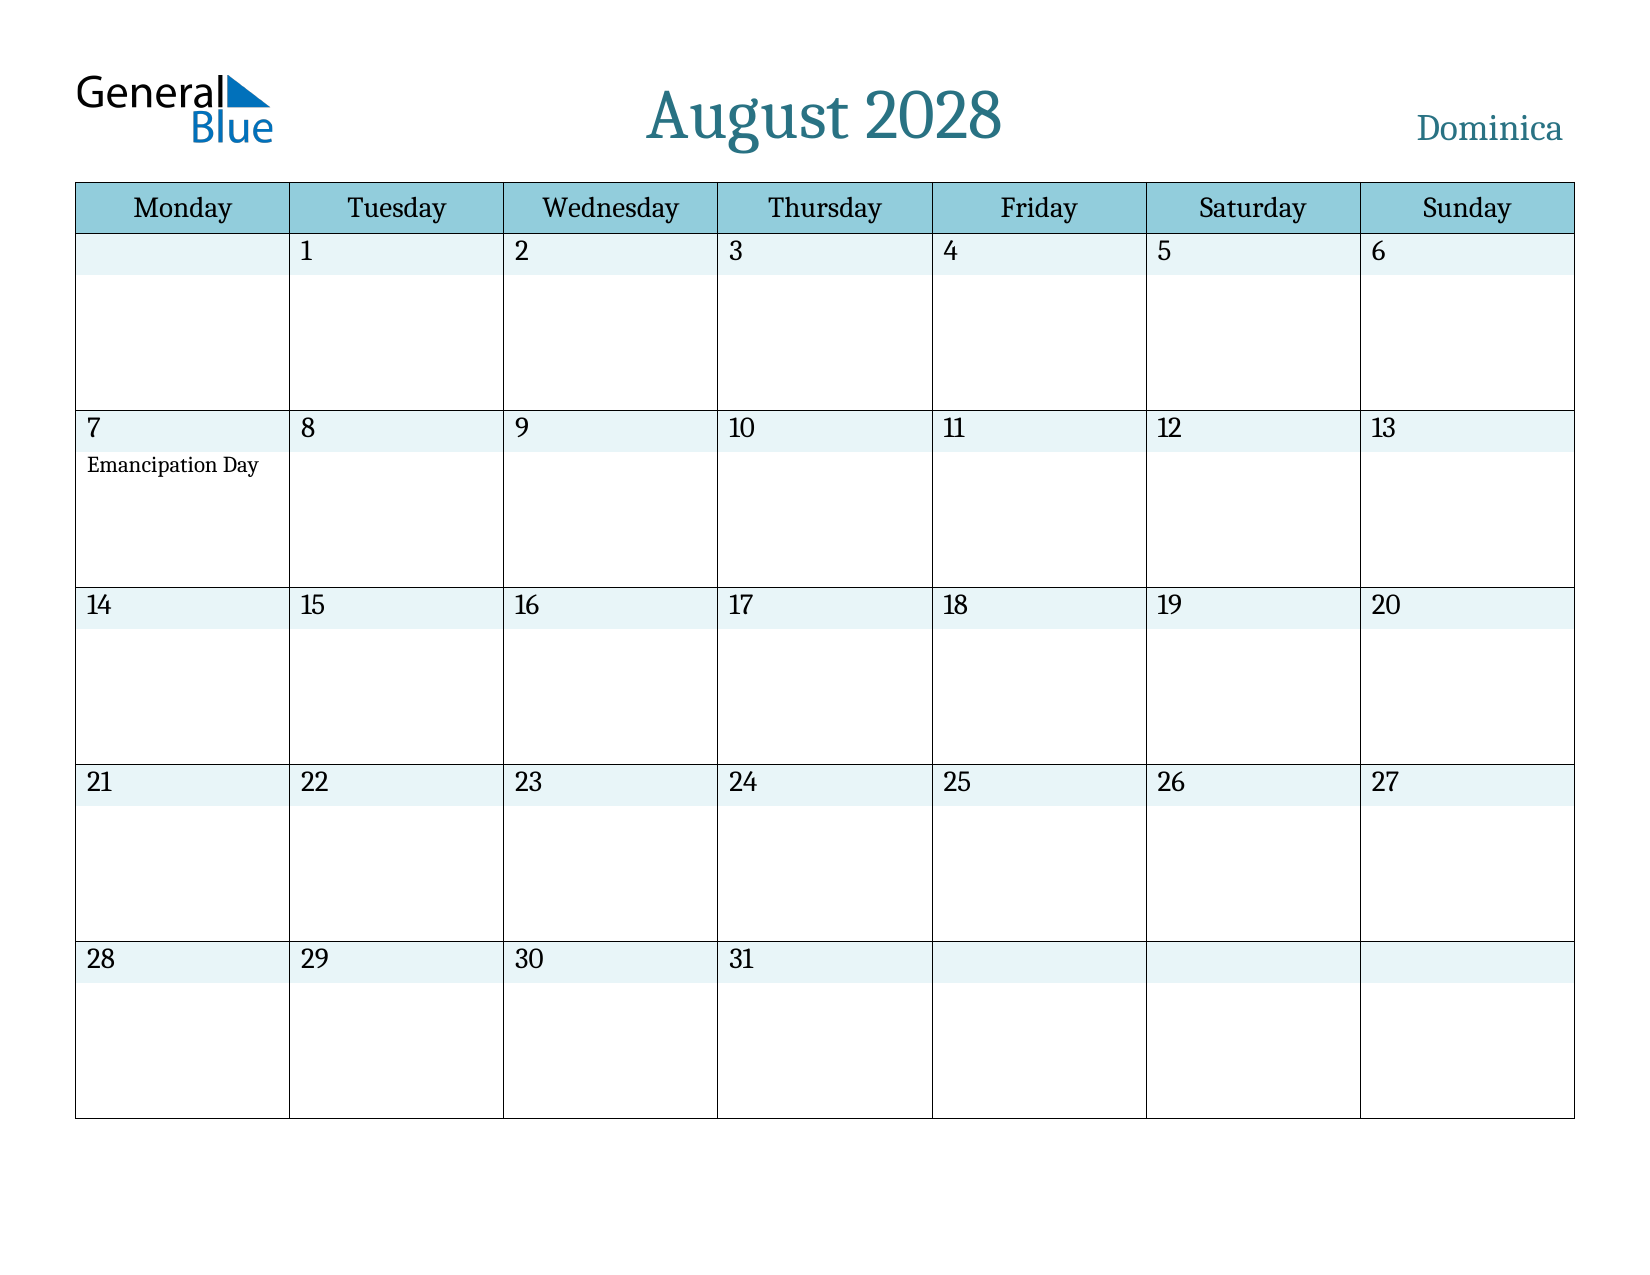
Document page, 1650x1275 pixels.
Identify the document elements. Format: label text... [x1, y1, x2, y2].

table_cell [933, 275, 1146, 410]
table_cell [1361, 806, 1574, 941]
table_cell [718, 452, 932, 587]
table_cell 23 [504, 765, 717, 806]
table_cell [504, 629, 717, 764]
table_cell [1361, 629, 1574, 764]
table_cell [933, 452, 1146, 587]
table_cell 30 [504, 942, 717, 983]
table_cell 28 [76, 942, 289, 983]
table_cell [504, 983, 717, 1118]
table_cell [290, 452, 503, 587]
table_cell [76, 234, 289, 275]
table_cell 31 [718, 942, 932, 983]
table_cell [933, 983, 1146, 1118]
table_cell [290, 983, 503, 1118]
table_cell [504, 275, 717, 410]
table_cell 21 [76, 765, 289, 806]
table_cell [718, 806, 932, 941]
table_cell Tuesday [290, 183, 503, 233]
table_cell 3 [718, 234, 932, 275]
table_cell 11 [933, 411, 1146, 452]
table_cell [933, 629, 1146, 764]
table_cell [290, 275, 503, 410]
table_cell 12 [1147, 411, 1360, 452]
table_cell 16 [504, 588, 717, 629]
table_cell 24 [718, 765, 932, 806]
table_cell Emancipation Day [76, 452, 289, 587]
table_cell [1147, 275, 1360, 410]
table_cell [1147, 806, 1360, 941]
table_header Dominica [1146, 75, 1574, 182]
table_cell 22 [290, 765, 503, 806]
table_cell 7 [76, 411, 289, 452]
table_cell [933, 806, 1146, 941]
table_cell 18 [933, 588, 1146, 629]
table_cell [1361, 942, 1574, 983]
table_cell [1147, 942, 1360, 983]
table_cell 17 [718, 588, 932, 629]
table_header August 2028 [504, 75, 1146, 182]
table_cell [76, 806, 289, 941]
table_cell Sunday [1361, 183, 1574, 233]
table_cell 2 [504, 234, 717, 275]
table_cell 26 [1147, 765, 1360, 806]
picture [77, 75, 273, 143]
table_cell 8 [290, 411, 503, 452]
table_cell 19 [1147, 588, 1360, 629]
table_cell 13 [1361, 411, 1574, 452]
table_cell [76, 275, 289, 410]
table_cell 9 [504, 411, 717, 452]
table_cell 29 [290, 942, 503, 983]
table_cell 5 [1147, 234, 1360, 275]
table_header [76, 75, 503, 182]
table_cell [504, 452, 717, 587]
table_cell Wednesday [504, 183, 717, 233]
table_cell [290, 629, 503, 764]
table_cell 15 [290, 588, 503, 629]
table_cell [1361, 452, 1574, 587]
table_cell [76, 629, 289, 764]
table_cell [1147, 983, 1360, 1118]
table_cell Friday [933, 183, 1146, 233]
table_cell 1 [290, 234, 503, 275]
table_cell [933, 942, 1146, 983]
table_cell [76, 983, 289, 1118]
table_cell [1147, 452, 1360, 587]
table_cell [718, 275, 932, 410]
table_cell [718, 629, 932, 764]
table_cell [1361, 275, 1574, 410]
table_cell [1147, 629, 1360, 764]
table_cell 20 [1361, 588, 1574, 629]
table_cell Thursday [718, 183, 932, 233]
table_cell 14 [76, 588, 289, 629]
table_cell [1361, 983, 1574, 1118]
table_cell [718, 983, 932, 1118]
table_cell 10 [718, 411, 932, 452]
table_cell [290, 806, 503, 941]
table_cell 4 [933, 234, 1146, 275]
table_cell Saturday [1147, 183, 1360, 233]
table_cell Monday [76, 183, 289, 233]
table_cell 6 [1361, 234, 1574, 275]
table_cell 27 [1361, 765, 1574, 806]
table_cell 25 [933, 765, 1146, 806]
table_cell [504, 806, 717, 941]
